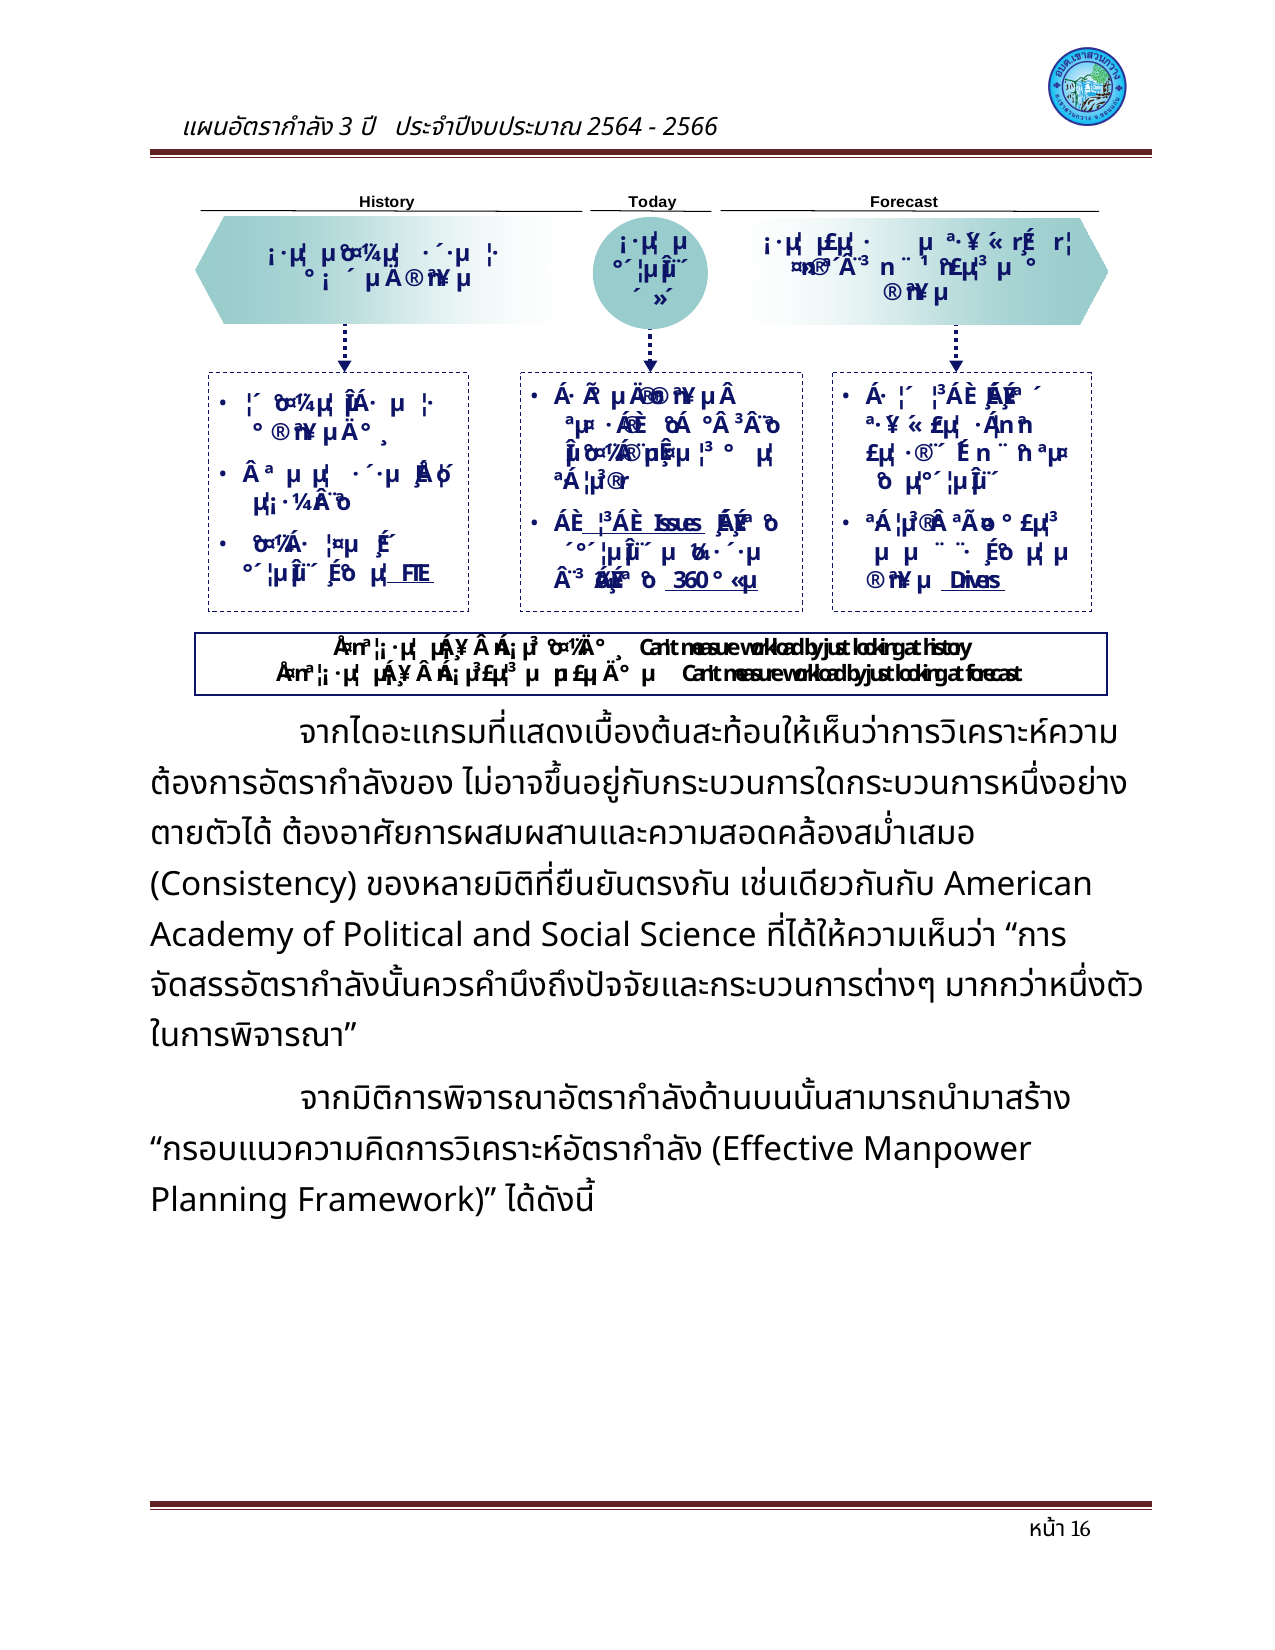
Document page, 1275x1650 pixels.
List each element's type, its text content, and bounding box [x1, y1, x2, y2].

picture [1046, 47, 1129, 126]
text จากไดอะแกรมที่แสดงเบื้องต้นสะท้อนให้เห็นว่าการวิเคราะห์ความต้องการอัตรากำลังของ ไม่อาจขึ้นอยู่กับกระบวนการใดกระบวนการหนึ่งอย่างตายตัวได้ ต้องอาศัยการผสมผสานและความสอดคล้องสม่ำเสมอ (Consistency) ของหลายมิติที่ยืนยันตรงกัน เช่นเดียวกันกับ American Academy of Political and Social Science ที่ได้ให้ความเห็นว่า “การจัดสรรอัตรากำลังนั้นควรคำนึงถึงปัจจัยและกระบวนการต่างๆ มากกว่าหนึ่งตัวในการพิจารณา” [150, 708, 1152, 1062]
text จากมิติการพิจารณาอัตรากำลังด้านบนนั้นสามารถนำมาสร้าง “กรอบแนวความคิดการวิเคราะห์อัตรากำลัง (Effective Manpower Planning Framework)” ได้ดังนี้ [150, 1074, 1152, 1226]
